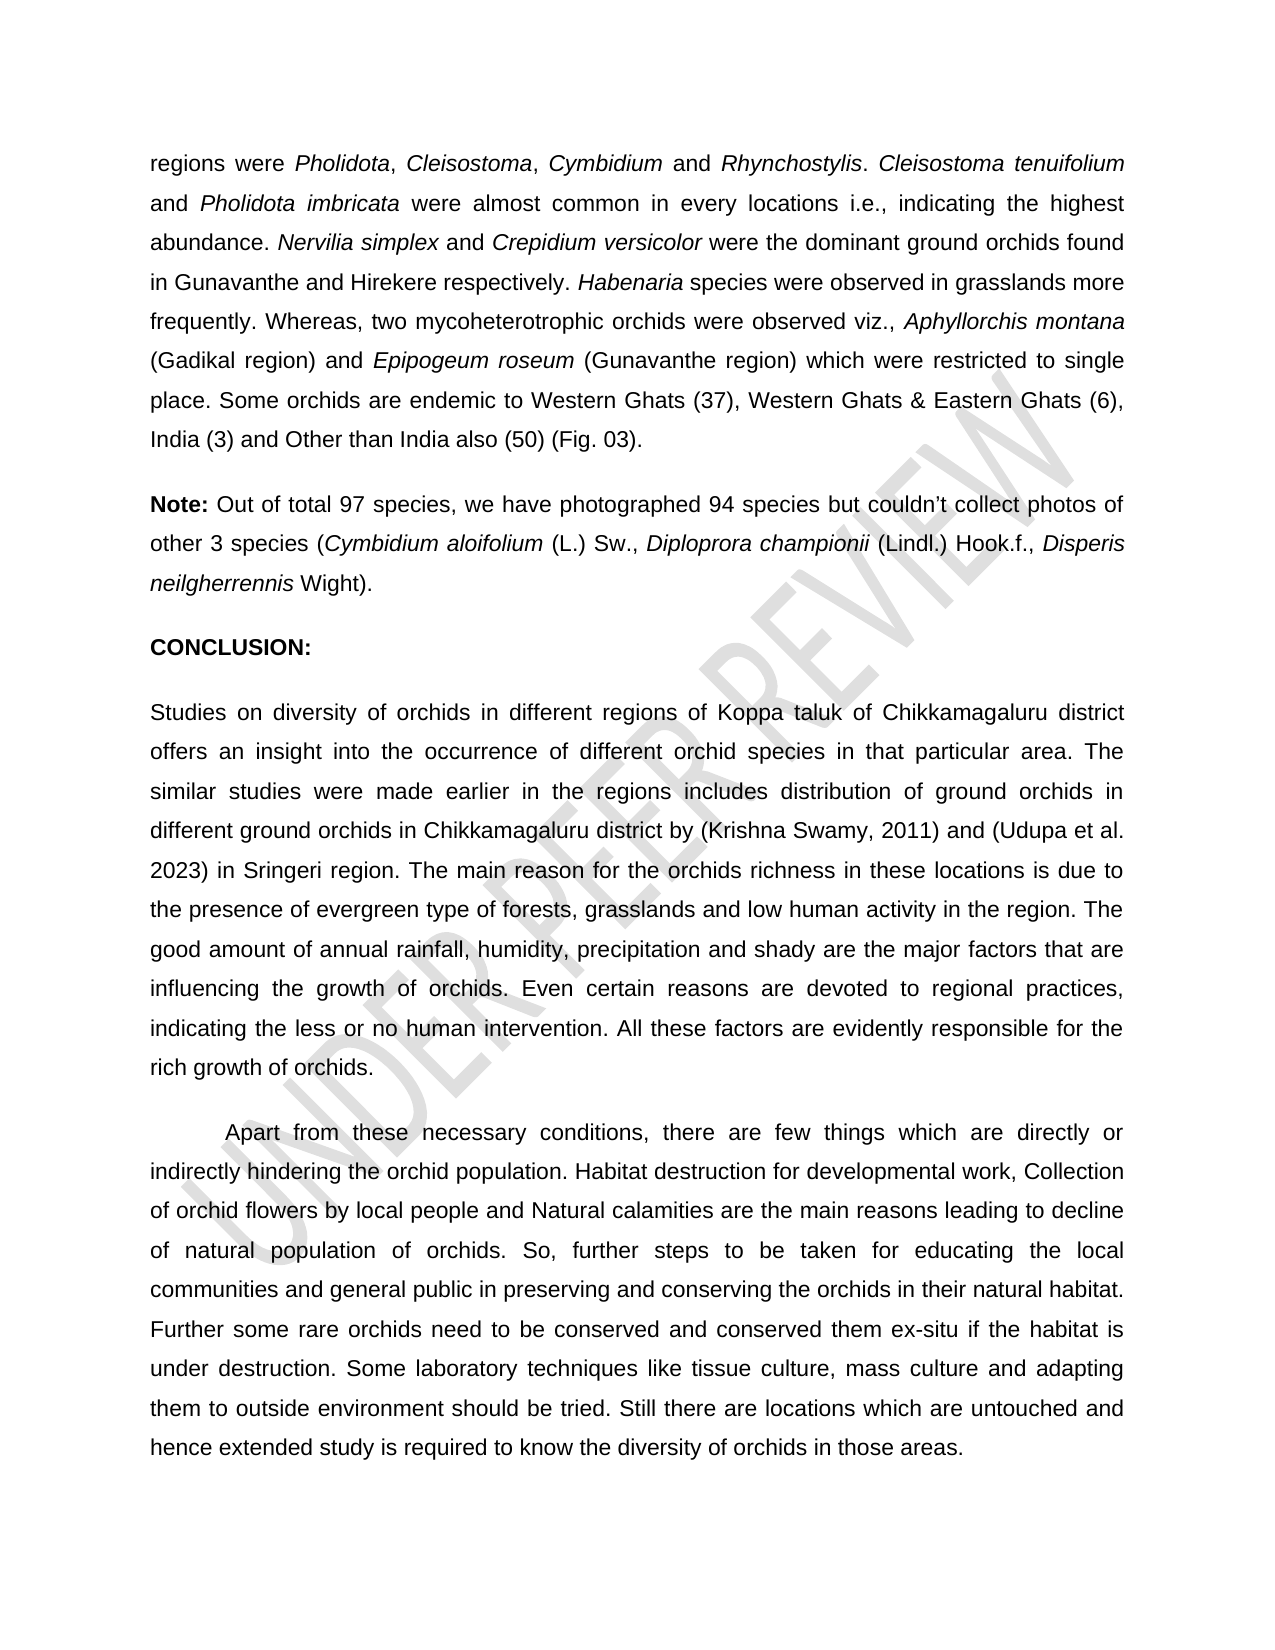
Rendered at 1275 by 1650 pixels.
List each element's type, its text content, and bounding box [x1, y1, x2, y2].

text Apart from these necessary conditions, there are few things which are directly or indirectly hindering the orchid population. Habitat destruction for developmental work, Collection of orchid flowers by local people and Natural calamities are the main reasons leading to decline of natural population of orchids. So, further steps to be taken for educating the local communities and general public in preserving and conserving the orchids in their natural habitat. Further some rare orchids need to be conserved and conserved them ex-situ if the habitat is under destruction. Some laboratory techniques like tissue culture, mass culture and adapting them to outside environment should be tried. Still there are locations which are untouched and hence extended study is required to know the diversity of orchids in those areas. [150, 1118, 1125, 1461]
text Note: Out of total 97 species, we have photographed 94 species but couldn’t collect photos of other 3 species (Cymbidium aloifolium (L.) Sw., Diploprora championii (Lindl.) Hook.f., Disperis neilgherrennis Wight). [150, 491, 1125, 596]
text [150, 150, 1125, 453]
text CONCLUSION: [150, 634, 1125, 661]
text Studies on diversity of orchids in different regions of Koppa taluk of Chikkamagaluru district offers an insight into the occurrence of different orchid species in that particular area. The similar studies were made earlier in the regions includes distribution of ground orchids in different ground orchids in Chikkamagaluru district by (Krishna Swamy, 2011) and (Udupa et al. 2023) in Sringeri region. The main reason for the orchids richness in these locations is due to the presence of evergreen type of forests, grasslands and low human activity in the region. The good amount of annual rainfall, humidity, precipitation and shady are the major factors that are influencing the growth of orchids. Even certain reasons are devoted to regional practices, indicating the less or no human intervention. All these factors are evidently responsible for the rich growth of orchids. [150, 699, 1125, 1080]
